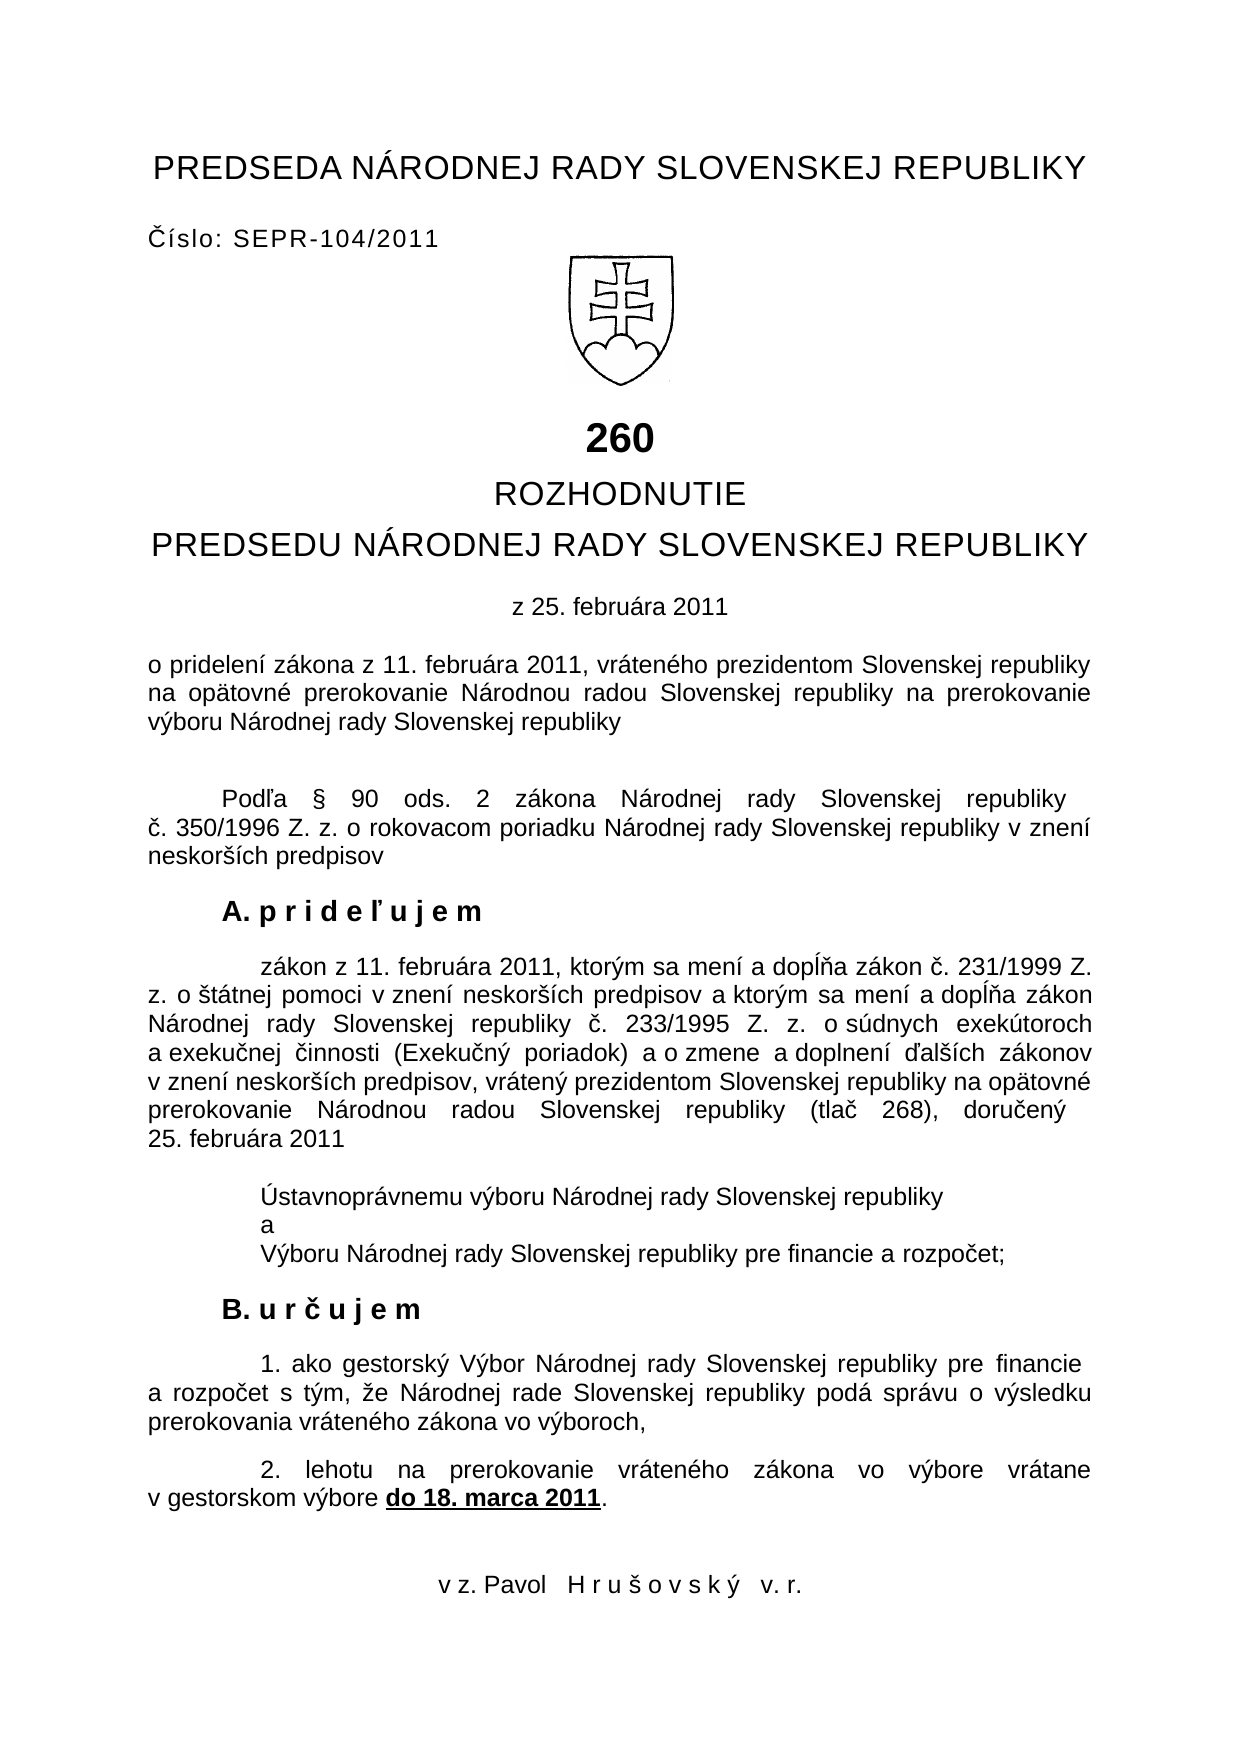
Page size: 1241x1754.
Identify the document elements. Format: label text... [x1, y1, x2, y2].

text Ústavnoprávnemu výboru Národnej rady Slovenskej republiky [148, 1182, 1092, 1210]
text zákon z 11. februára 2011, ktorým sa mení a dopĺňa zákon č. 231/1999 Z. z. o štátnej pomoci v znení neskorších predpisov a ktorým sa mení a dopĺňa zákon Národnej rady Slovenskej republiky č. 233/1995 Z. z. o súdnych exekútoroch a exekučnej činnosti (Exekučný poriadok) a o zmene a doplnení ďalších zákonov v znení neskorších predpisov, vrátený prezidentom Slovenskej republiky na opätovné prerokovanie Národnou radou Slovenskej republiky (tlač 268), doručený 25. februára 2011 [148, 952, 1092, 1153]
text Výboru Národnej rady Slovenskej republiky pre financie a rozpočet; [221, 1239, 1092, 1268]
text o pridelení zákona z 11. februára 2011, vráteného prezidentom Slovenskej republiky na opätovné prerokovanie Národnou radou Slovenskej republiky na prerokovanie výboru Národnej rady Slovenskej republiky [148, 650, 1092, 736]
text 2. lehotu na prerokovanie vráteného zákona vo výbore vrátane v gestorskom výbore do 18. marca 2011. [148, 1455, 1092, 1512]
text B. u r č u j e m [148, 1292, 1092, 1325]
text Číslo: SEPR-104/2011 [148, 224, 1092, 252]
text Podľa § 90 ods. 2 zákona Národnej rady Slovenskej republiky č. 350/1996 Z. z. o rokovacom poriadku Národnej rady Slovenskej republiky v znení neskorších predpisov [148, 784, 1092, 870]
text A. p r i d e ľ u j e m [148, 894, 1092, 928]
picture [563, 252, 677, 389]
subtitle ROZHODNUTIE [148, 474, 1092, 512]
text v z. Pavol H r u š o v s k ý v. r. [148, 1570, 1092, 1598]
text z 25. februára 2011 [148, 592, 1092, 621]
subtitle PREDSEDU NÁRODNEJ RADY SLOVENSKEJ REPUBLIKY [148, 525, 1092, 563]
subtitle PREDSEDA NÁRODNEJ RADY SLOVENSKEJ REPUBLIKY [148, 148, 1092, 186]
text 260 [148, 414, 1092, 462]
text a [148, 1210, 1092, 1239]
text 1. ako gestorský Výbor Národnej rady Slovenskej republiky pre financie a rozpočet s tým, že Národnej rade Slovenskej republiky podá správu o výsledku prerokovania vráteného zákona vo výboroch, [148, 1349, 1092, 1436]
